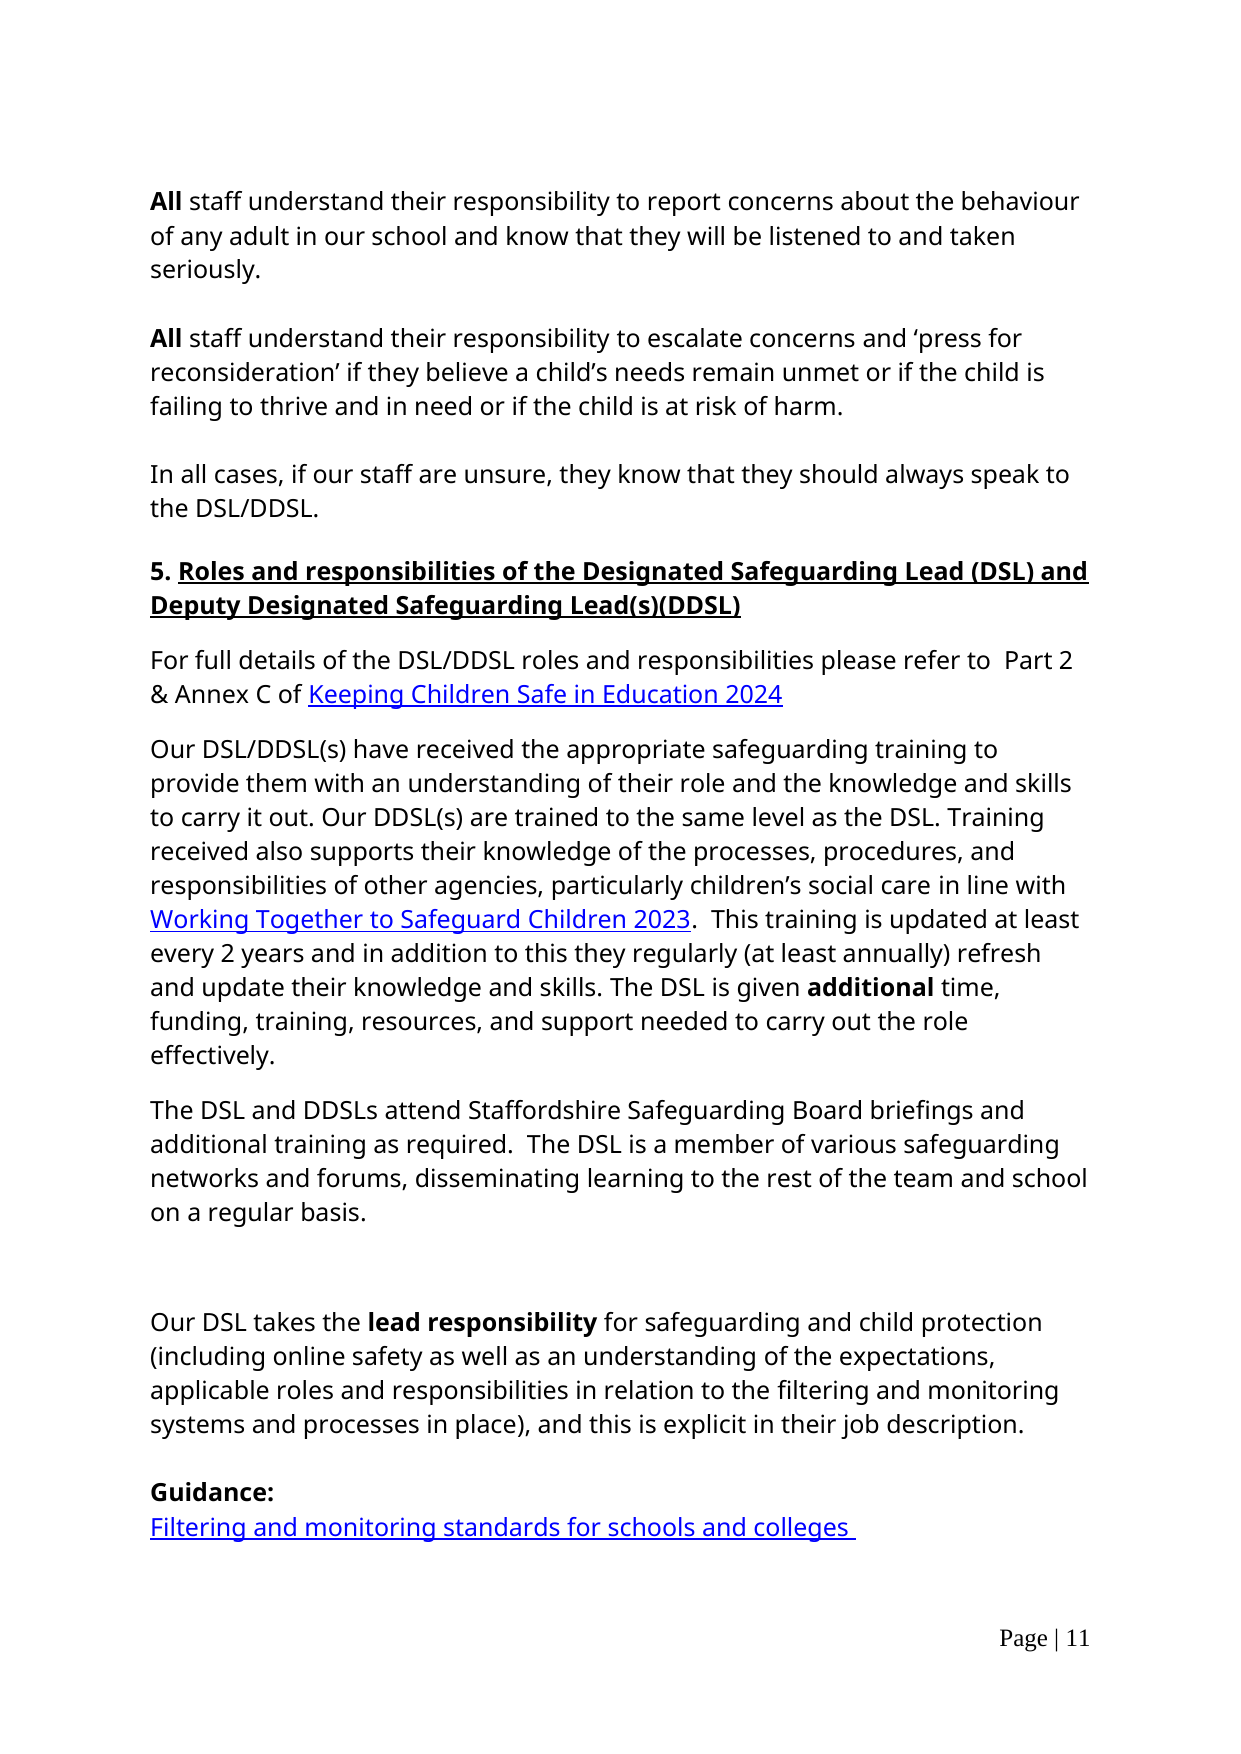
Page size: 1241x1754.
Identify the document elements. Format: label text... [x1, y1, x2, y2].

text Our DSL takes the lead responsibility for safeguarding and child protection (including online safety as well as an understanding of the expectations, applicable roles and responsibilities in relation to the filtering and monitoring systems and processes in place), and this is explicit in their job description. [150, 1305, 1090, 1441]
text Our DSL/DDSL(s) have received the appropriate safeguarding training to provide them with an understanding of their role and the knowledge and skills to carry it out. Our DDSL(s) are trained to the same level as the DSL. Training received also supports their knowledge of the processes, procedures, and responsibilities of other agencies, particularly children’s social care in line with Working Together to Safeguard Children 2023. This training is updated at least every 2 years and in addition to this they regularly (at least annually) refresh and update their knowledge and skills. The DSL is given additional time, funding, training, resources, and support needed to carry out the role effectively. [150, 731, 1090, 1072]
text The DSL and DDSLs attend Staffordshire Safeguarding Board briefings and additional training as required. The DSL is a member of various safeguarding networks and forums, disseminating learning to the rest of the team and school on a regular basis. [150, 1093, 1090, 1229]
text In all cases, if our staff are unsure, they know that they should always speak to the DSL/DDSL. [150, 457, 1090, 525]
text Guidance: [150, 1475, 1090, 1509]
text All staff understand their responsibility to escalate concerns and ‘press for reconsideration’ if they believe a child’s needs remain unmet or if the child is failing to thrive and in need or if the child is at risk of harm. [150, 320, 1090, 422]
text Filtering and monitoring standards for schools and colleges [150, 1509, 1090, 1543]
text For full details of the DSL/DDSL roles and responsibilities please refer to Part 2 & Annex C of Keeping Children Safe in Education 2024 [150, 642, 1090, 711]
text 5. Roles and responsibilities of the Designated Safeguarding Lead (DSL) and Deputy Designated Safeguarding Lead(s)(DDSL) [150, 553, 1090, 622]
text All staff understand their responsibility to report concerns about the behaviour of any adult in our school and know that they will be listened to and taken seriously. [150, 184, 1090, 286]
